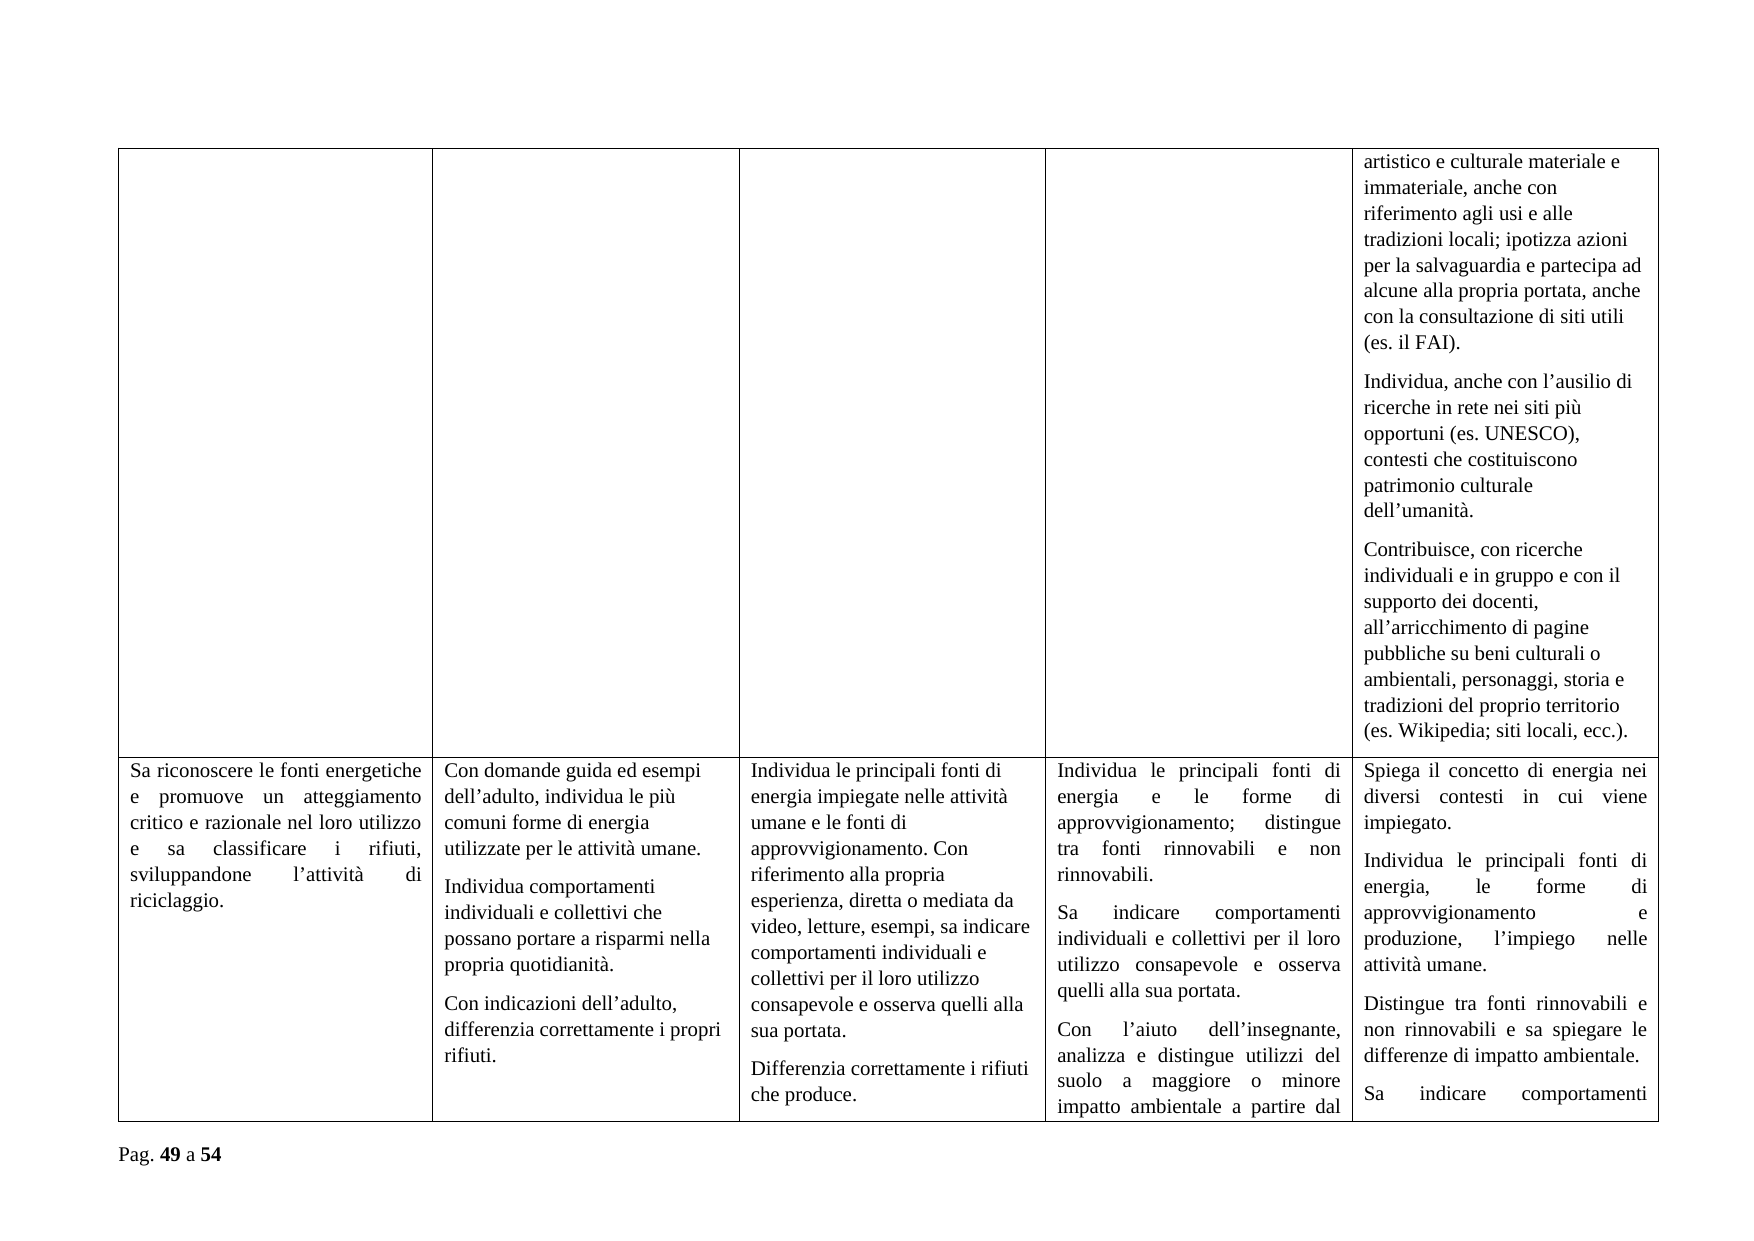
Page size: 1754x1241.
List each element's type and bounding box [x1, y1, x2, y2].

table_cell [740, 149, 1045, 757]
table_cell [740, 758, 1045, 1121]
table_cell [119, 758, 432, 1121]
table_cell [1353, 149, 1658, 757]
table_cell [1353, 758, 1658, 1121]
table_cell [433, 149, 739, 757]
table_cell [1046, 149, 1352, 757]
table_cell [1046, 758, 1352, 1121]
table_cell [433, 758, 739, 1121]
table_cell [119, 149, 432, 757]
